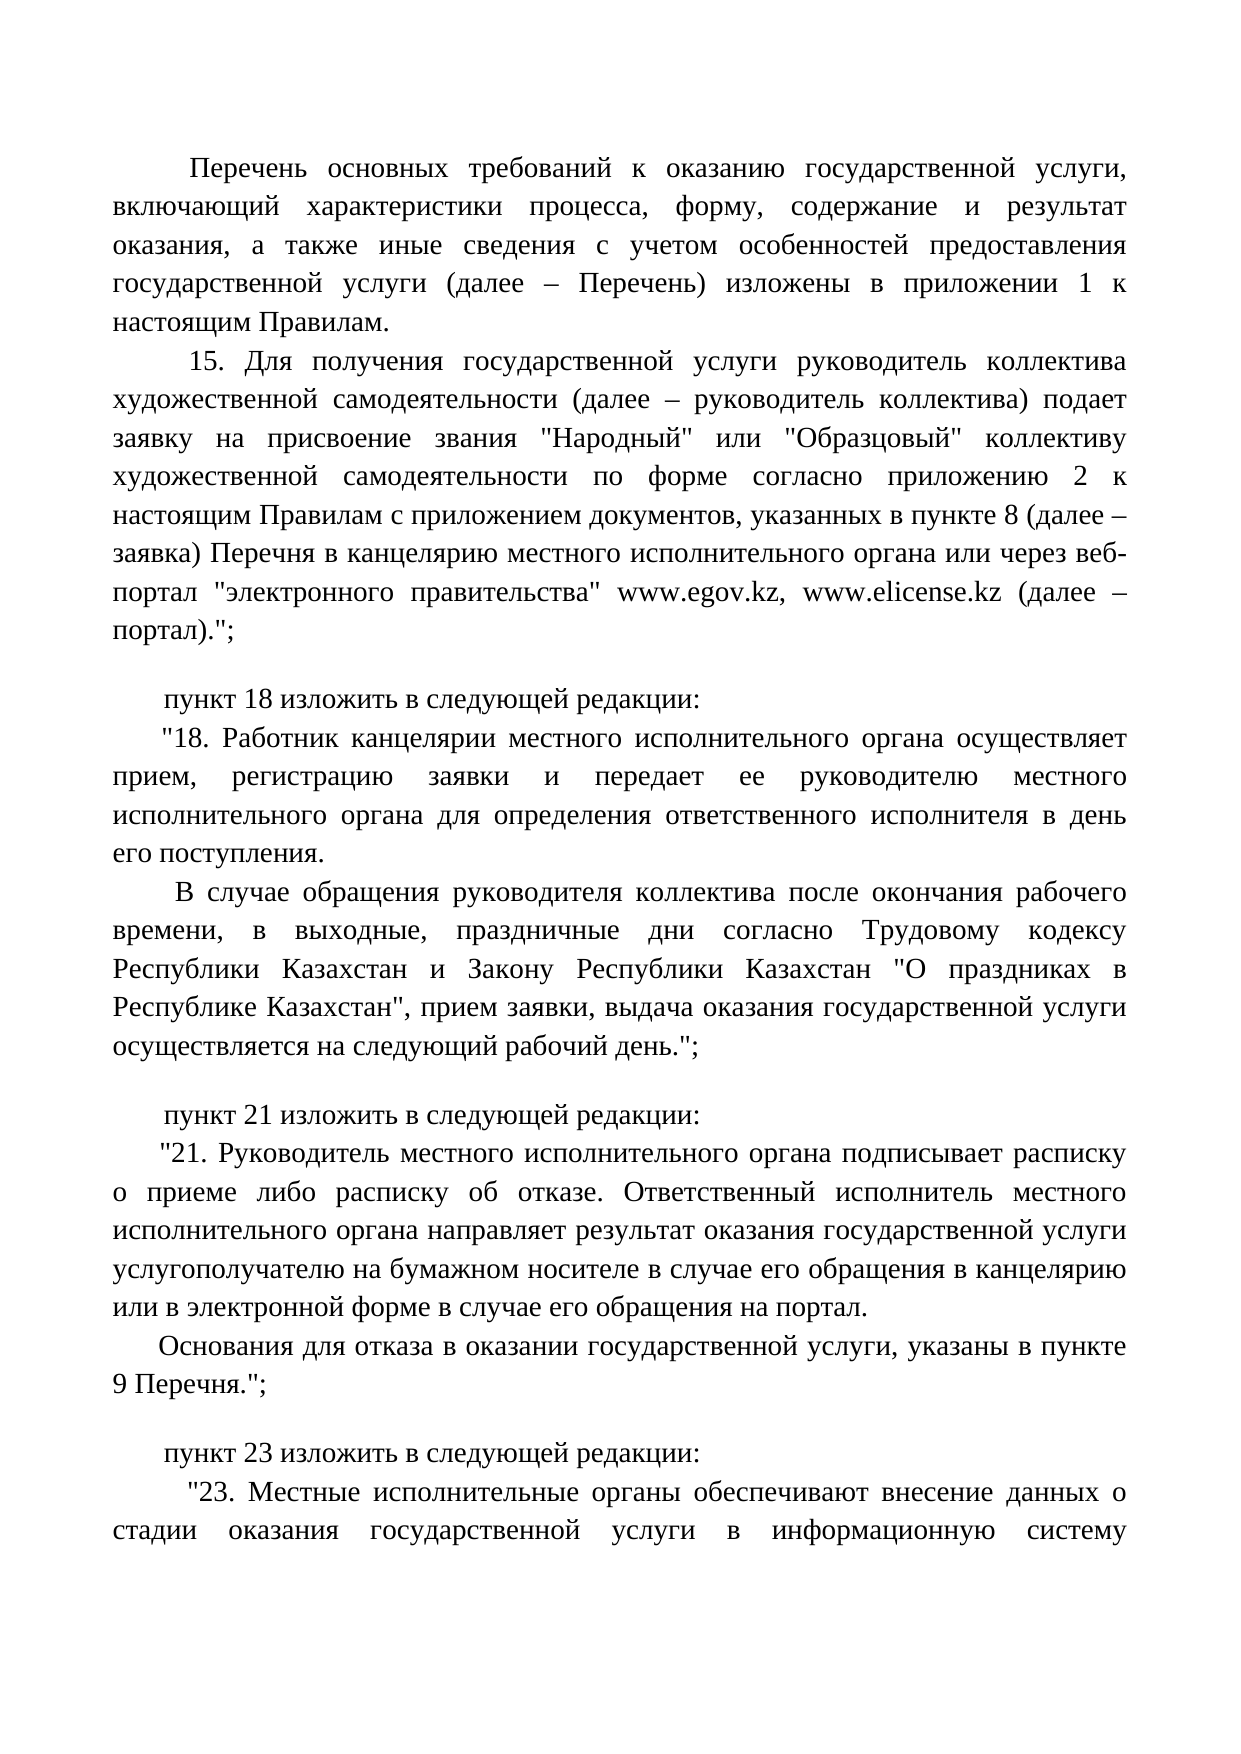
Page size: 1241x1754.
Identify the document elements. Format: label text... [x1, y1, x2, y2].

text 15. Для получения государственной услуги руководитель коллектива художественной самодеятельности (далее – руководитель коллектива) подает заявку на присвоение звания "Народный" или "Образцовый" коллективу художественной самодеятельности по форме согласно приложению 2 к настоящим Правилам с приложением документов, указанных в пункте 8 (далее – заявка) Перечня в канцелярию местного исполнительного органа или через веб-портал "электронного правительства" www.egov.kz, www.elicense.kz (далее – портал)."; [112, 343, 1128, 646]
text "18. Работник канцелярии местного исполнительного органа осуществляет прием, регистрацию заявки и передает ее руководителю местного исполнительного органа для определения ответственного исполнителя в день его поступления. [112, 720, 1128, 869]
text пункт 18 изложить в следующей редакции: [112, 681, 1128, 715]
text Перечень основных требований к оказанию государственной услуги, включающий характеристики процесса, форму, содержание и результат оказания, а также иные сведения с учетом особенностей предоставления государственной услуги (далее – Перечень) изложены в приложении 1 к настоящим Правилам. [112, 150, 1128, 338]
text пункт 21 изложить в следующей редакции: [112, 1097, 1128, 1130]
text "21. Руководитель местного исполнительного органа подписывает расписку о приеме либо расписку об отказе. Ответственный исполнитель местного исполнительного органа направляет результат оказания государственной услуги услугополучателю на бумажном носителе в случае его обращения в канцелярию или в электронной форме в случае его обращения на портал. [112, 1135, 1128, 1323]
text Основания для отказа в оказании государственной услуги, указаны в пункте 9 Перечня."; [112, 1328, 1128, 1400]
text В случае обращения руководителя коллектива после окончания рабочего времени, в выходные, праздничные дни согласно Трудовому кодексу Республики Казахстан и Закону Республики Казахстан "О праздниках в Республике Казахстан", прием заявки, выдача оказания государственной услуги осуществляется на следующий рабочий день."; [112, 874, 1128, 1062]
text пункт 23 изложить в следующей редакции: [112, 1435, 1128, 1469]
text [112, 1474, 1128, 1546]
